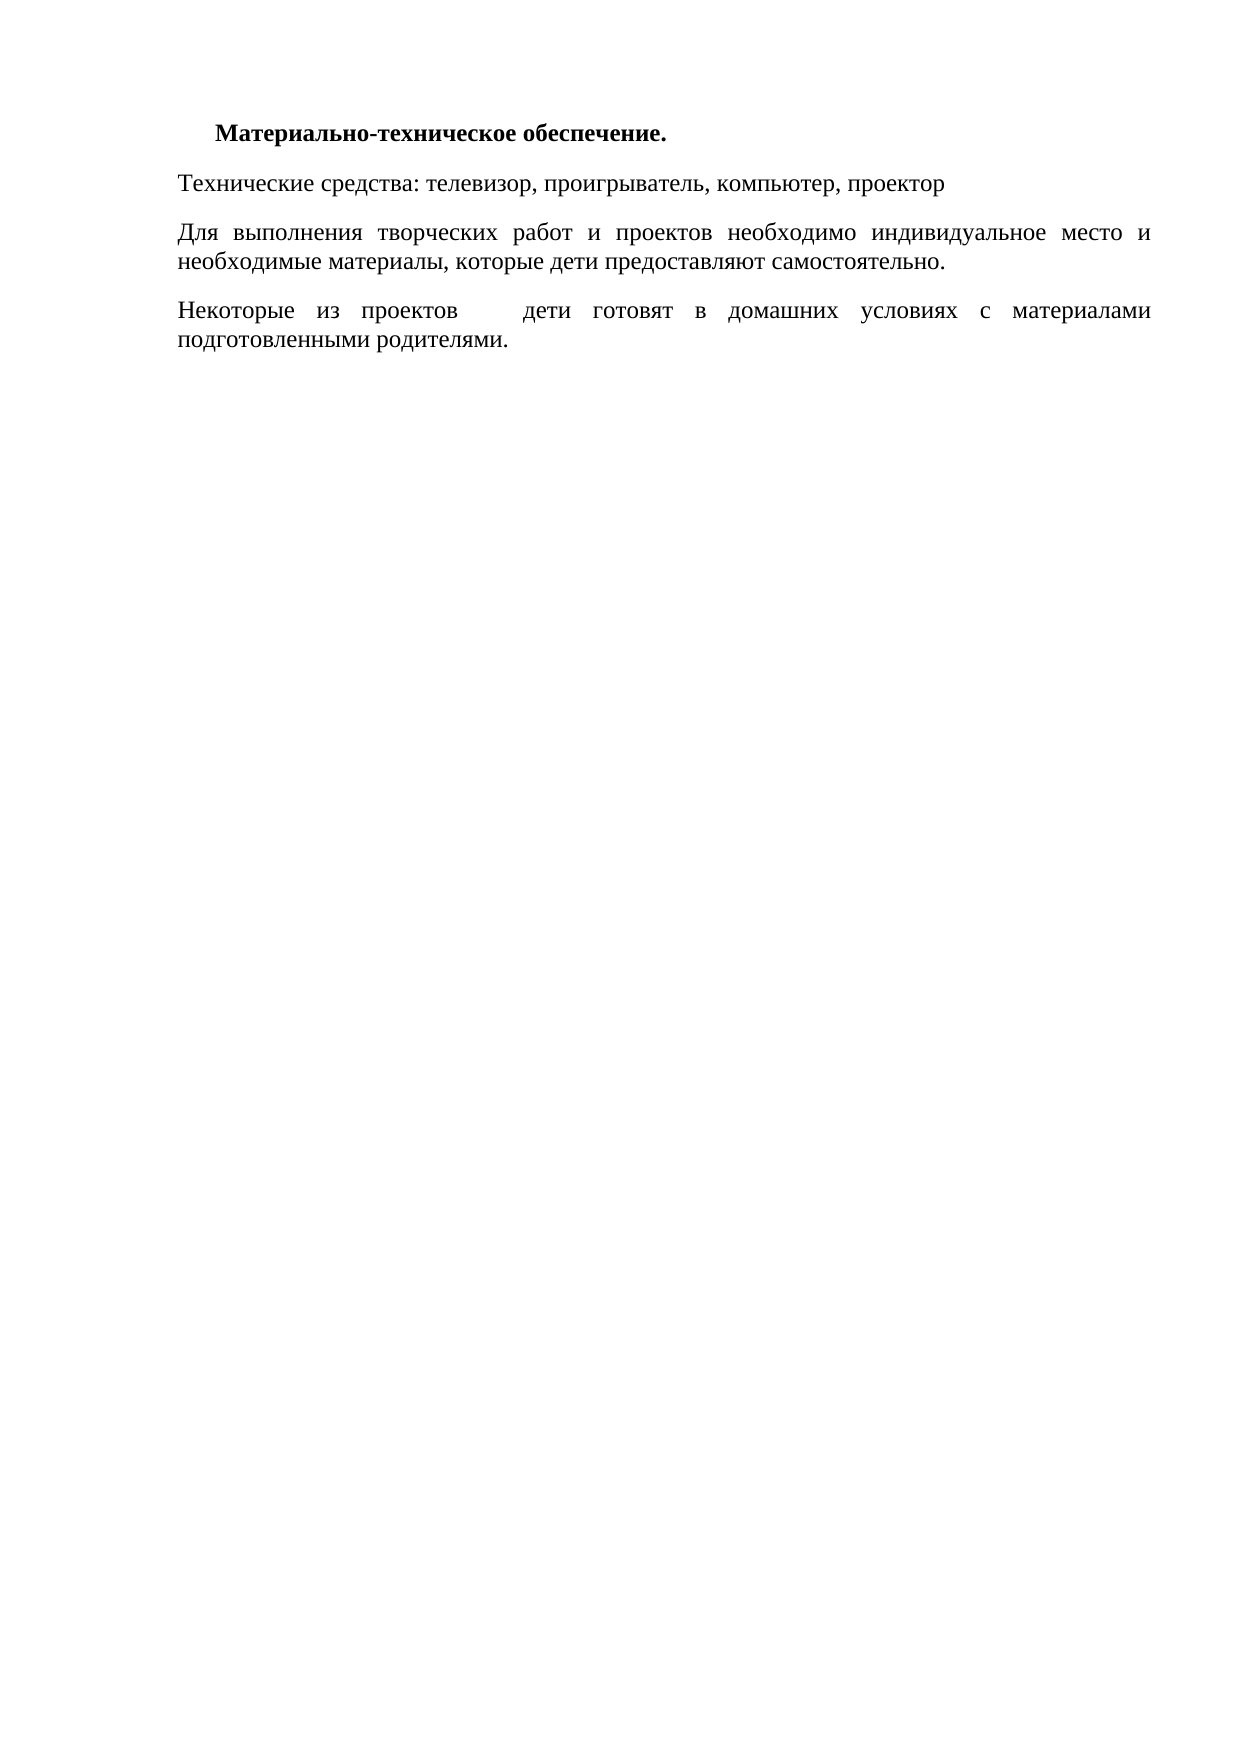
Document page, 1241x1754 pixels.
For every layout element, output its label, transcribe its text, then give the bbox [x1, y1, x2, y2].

text Для выполнения творческих работ и проектов необходимо индивидуальное место и необходимые материалы, которые дети предоставляют самостоятельно. [177, 217, 1152, 275]
text Некоторые из проектов дети готовят в домашних условиях с материалами подготовленными родителями. [177, 296, 1152, 353]
text Материально-техническое обеспечение. [215, 118, 1152, 147]
text Технические средства: телевизор, проигрыватель, компьютер, проектор [177, 168, 1152, 196]
